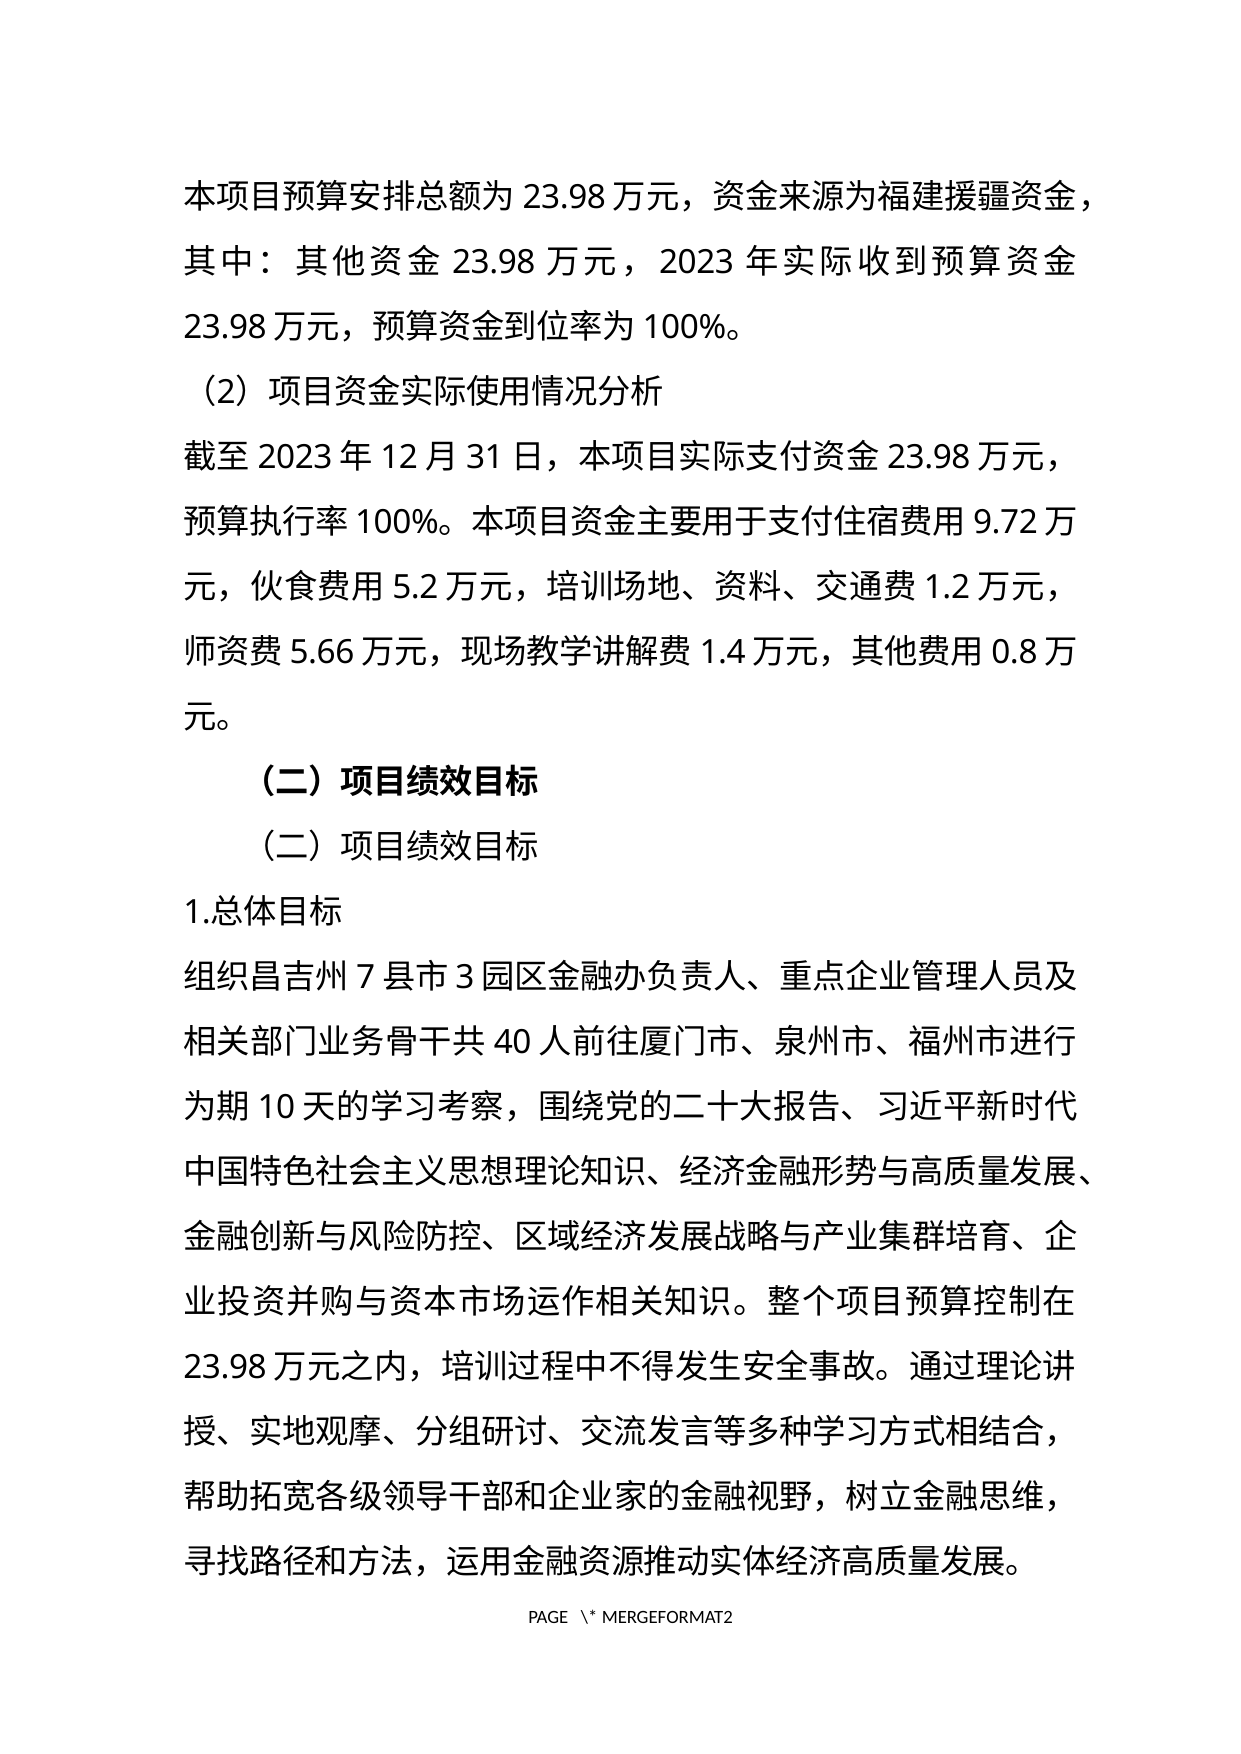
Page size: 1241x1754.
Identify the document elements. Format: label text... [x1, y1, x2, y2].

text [183, 162, 1078, 747]
text （二）项目绩效目标 [183, 747, 1078, 812]
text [183, 812, 1078, 1592]
